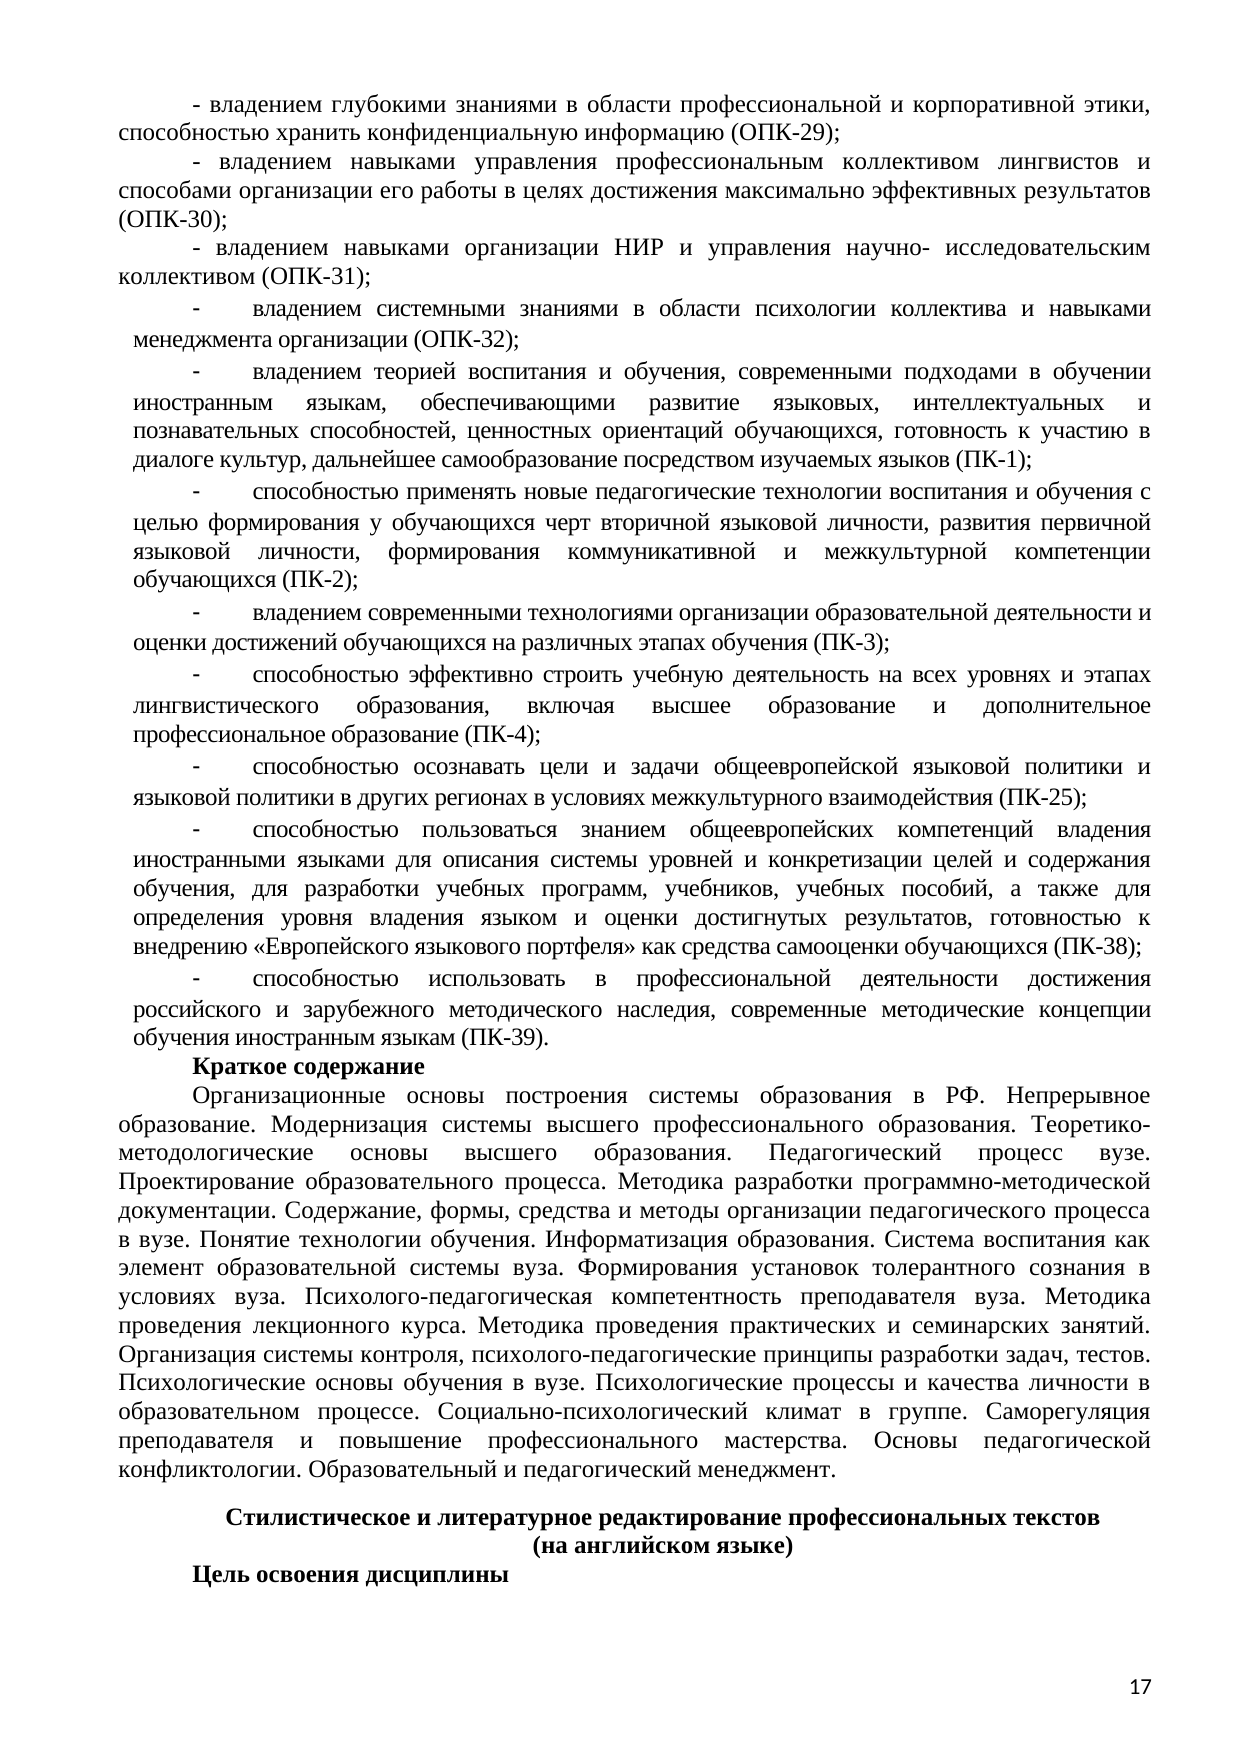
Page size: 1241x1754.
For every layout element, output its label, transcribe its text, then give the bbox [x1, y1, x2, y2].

list владением системными знаниями в области психологии коллектива и навыками менеджмента организации (ОПК-32); [133, 290, 1152, 353]
title Краткое содержание [118, 1051, 1152, 1080]
list способностью эффективно строить учебную деятельность на всех уровнях и этапах лингвистического образования, включая высшее образование и дополнительное профессиональное образование (ПК-4); [133, 656, 1152, 748]
list владением современными технологиями организации образовательной деятельности и оценки достижений обучающихся на различных этапах обучения (ПК-3); [133, 593, 1152, 656]
text - владением навыками организации НИР и управления научно- исследовательским коллективом (ОПК-31); [118, 232, 1152, 290]
list способностью применять новые педагогические технологии воспитания и обучения с целью формирования у обучающихся черт вторичной языковой личности, развития первичной языковой личности, формирования коммуникативной и межкультурной компетенции обучающихся (ПК-2); [133, 473, 1152, 593]
list способностью использовать в профессиональной деятельности достижения российского и зарубежного методического наследия, современные методические концепции обучения иностранным языкам (ПК-39). [133, 959, 1152, 1051]
text Стилистическое и литературное редактирование профессиональных текстов [118, 1502, 1152, 1530]
text (на английском языке) [118, 1530, 1152, 1559]
text - владением глубокими знаниями в области профессиональной и корпоративной этики, способностью хранить конфиденциальную информацию (ОПК-29); [118, 89, 1152, 146]
text - владением навыками управления профессиональным коллективом лингвистов и способами организации его работы в целях достижения максимально эффективных результатов (ОПК-30); [118, 146, 1152, 232]
title Цель освоения дисциплины [118, 1559, 1152, 1588]
list способностью пользоваться знанием общеевропейских компетенций владения иностранными языками для описания системы уровней и конкретизации целей и содержания обучения, для разработки учебных программ, учебников, учебных пособий, а также для определения уровня владения языком и оценки достигнутых результатов, готовностью к внедрению «Европейского языкового портфеля» как средства самооценки обучающихся (ПК-38); [133, 811, 1152, 959]
list способностью осознавать цели и задачи общеевропейской языковой политики и языковой политики в других регионах в условиях межкультурного взаимодействия (ПК-25); [133, 748, 1152, 811]
text Организационные основы построения системы образования в РФ. Непрерывное образование. Модернизация системы высшего профессионального образования. Теоретико-методологические основы высшего образования. Педагогический процесс вузе. Проектирование образовательного процесса. Методика разработки программно-методической документации. Содержание, формы, средства и методы организации педагогического процесса в вузе. Понятие технологии обучения. Информатизация образования. Система воспитания как элемент образовательной системы вуза. Формирования установок толерантного сознания в условиях вуза. Психолого-педагогическая компетентность преподавателя вуза. Методика проведения лекционного курса. Методика проведения практических и семинарских занятий. Организация системы контроля, психолого-педагогические принципы разработки задач, тестов. Психологические основы обучения в вузе. Психологические процессы и качества личности в образовательном процессе. Социально-психологический климат в группе. Саморегуляция преподавателя и повышение профессионального мастерства. Основы педагогической конфликтологии. Образовательный и педагогический менеджмент. [118, 1080, 1152, 1482]
list владением теорией воспитания и обучения, современными подходами в обучении иностранным языкам, обеспечивающими развитие языковых, интеллектуальных и познавательных способностей, ценностных ориентаций обучающихся, готовность к участию в диалоге культур, дальнейшее самообразование посредством изучаемых языков (ПК-1); [133, 353, 1152, 473]
